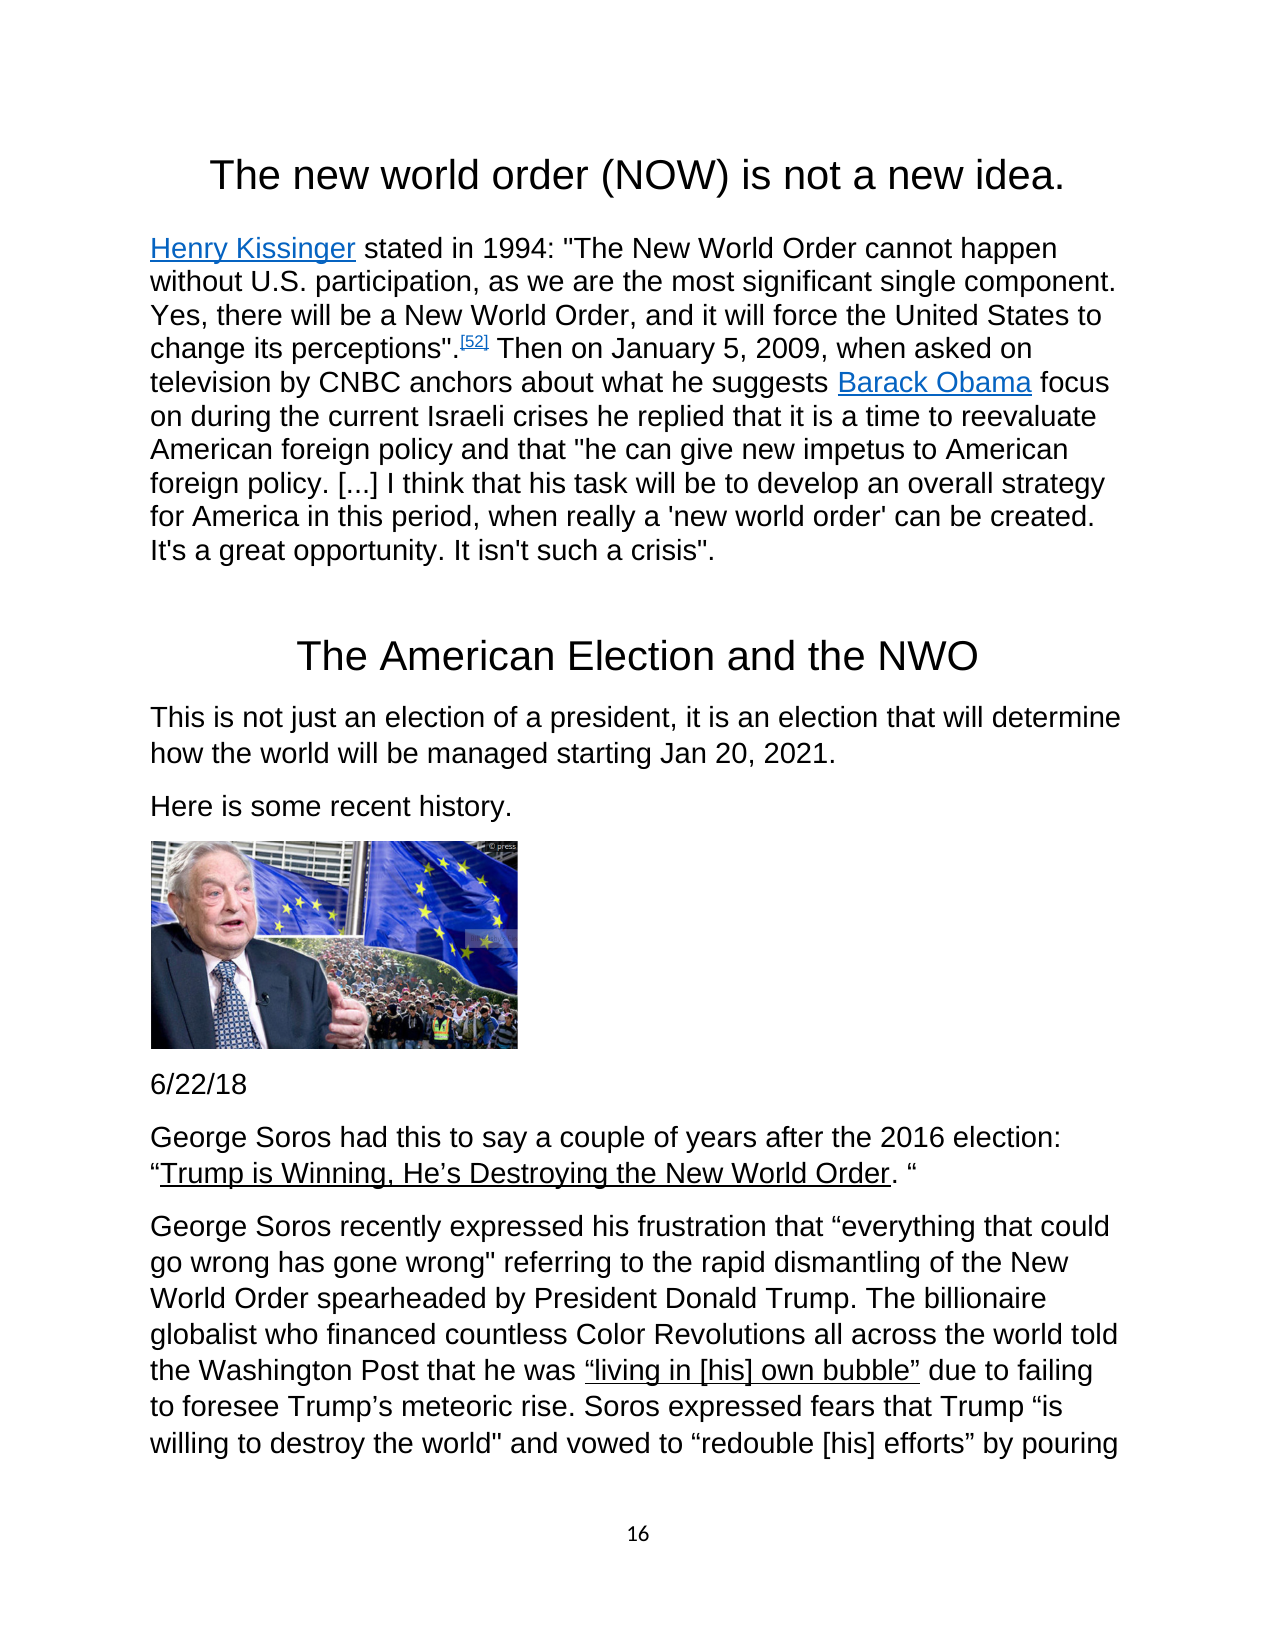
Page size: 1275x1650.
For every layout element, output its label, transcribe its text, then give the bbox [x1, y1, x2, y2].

text George Soros had this to say a couple of years after the 2016 election: “Trump is Winning, He’s Destroying the New World Order. “ [150, 1120, 1125, 1189]
text Henry Kissinger stated in 1994: "The New World Order cannot happen without U.S. participation, as we are the most significant single component. Yes, there will be a New World Order, and it will force the United States to change its perceptions".[52] Then on January 5, 2009, when asked on television by CNBC anchors about what he suggests Barack Obama focus on during the current Israeli crises he replied that it is a time to reevaluate American foreign policy and that "he can give new impetus to American foreign policy. [...] I think that his task will be to develop an overall strategy for America in this period, when really a 'new world order' can be created. It's a great opportunity. It isn't such a crisis". [150, 231, 1125, 566]
text This is not just an election of a president, it is an election that will determine how the world will be managed starting Jan 20, 2021. [150, 700, 1125, 769]
picture [150, 841, 518, 1049]
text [150, 1209, 1125, 1459]
text Here is some recent history. [150, 789, 1125, 822]
text 6/22/18 [150, 1067, 1125, 1101]
text The American Election and the NWO [150, 632, 1125, 679]
text The new world order (NOW) is not a new idea. [150, 150, 1125, 198]
